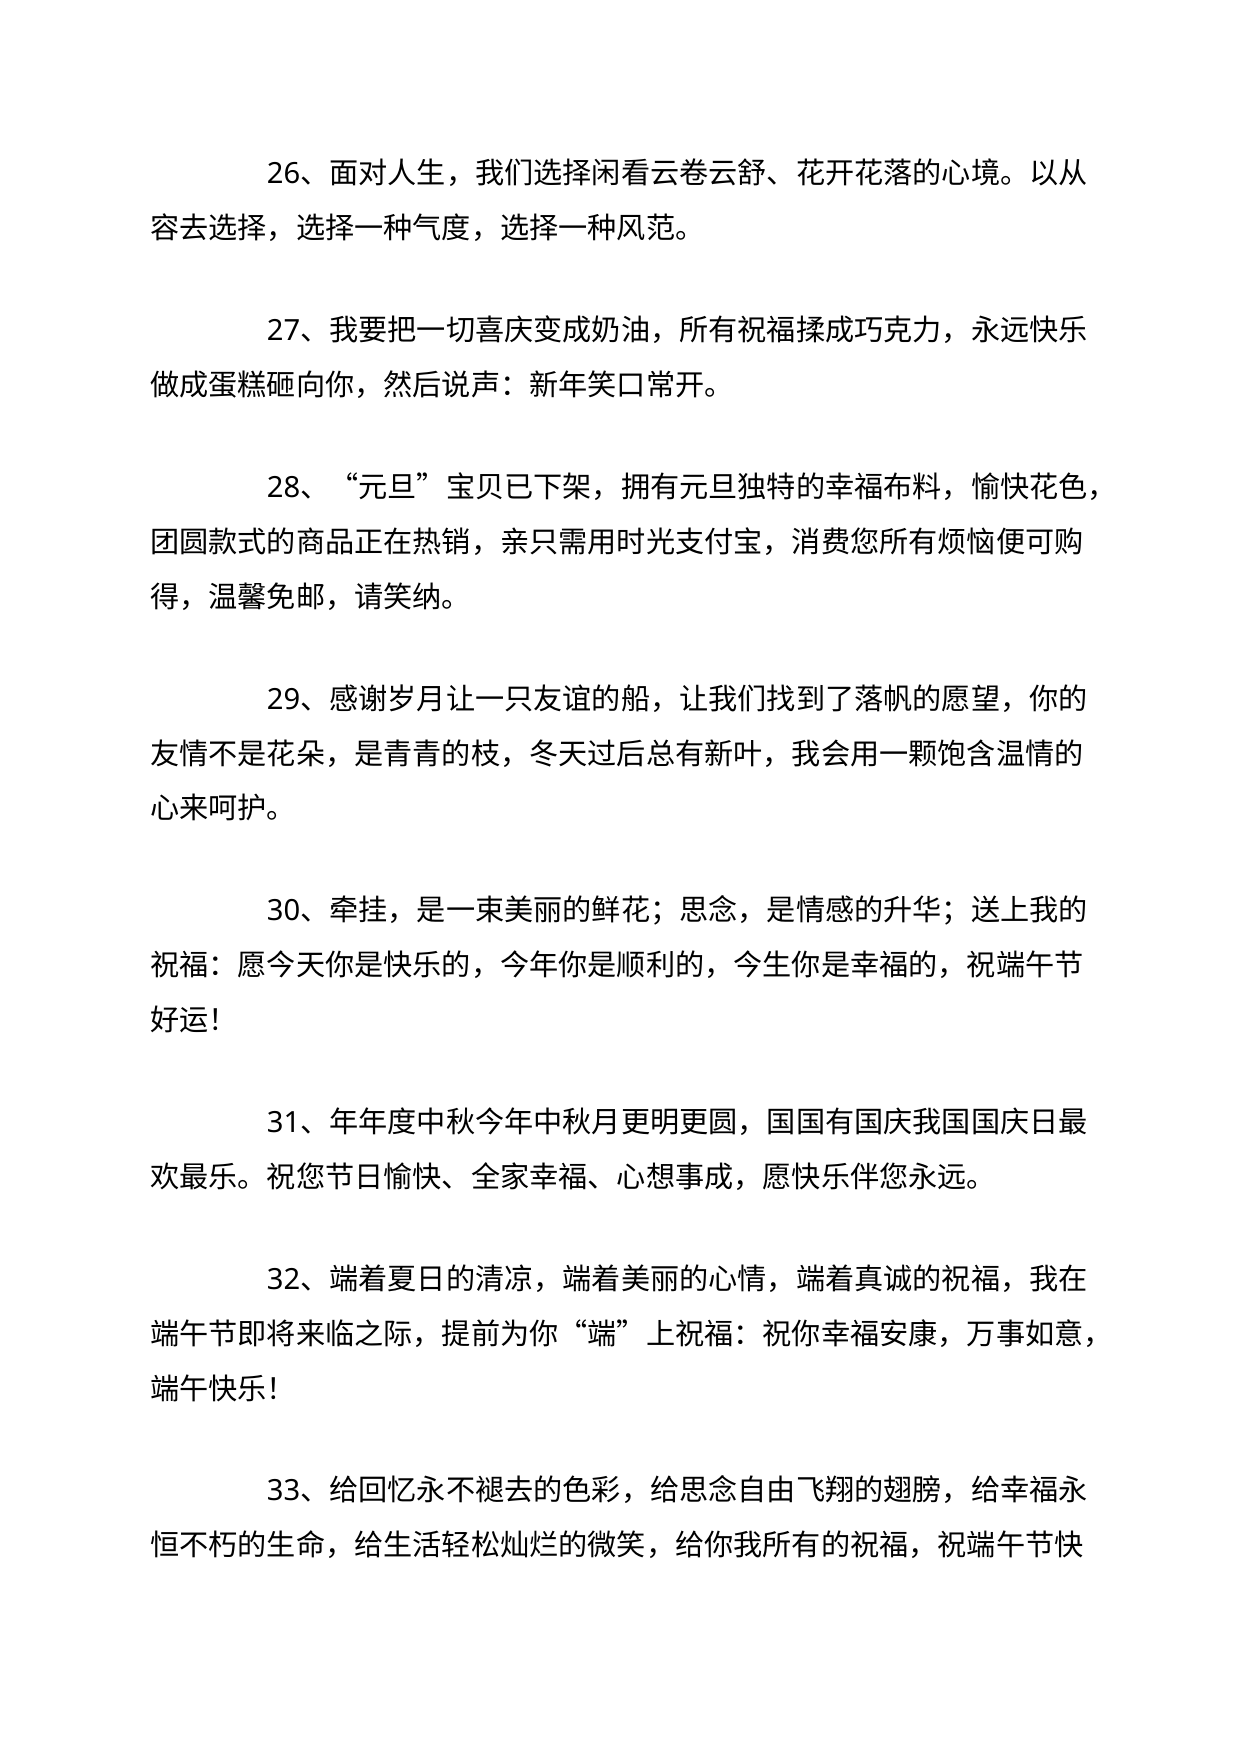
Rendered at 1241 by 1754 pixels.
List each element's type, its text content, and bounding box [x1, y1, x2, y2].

text 27、我要把一切喜庆变成奶油，所有祝福揉成巧克力，永远快乐做成蛋糕砸向你，然后说声：新年笑口常开。 [150, 307, 1090, 404]
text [150, 1467, 1090, 1564]
text 30、牵挂，是一束美丽的鲜花；思念，是情感的升华；送上我的祝福：愿今天你是快乐的，今年你是顺利的，今生你是幸福的，祝端午节好运！ [150, 887, 1090, 1039]
text 26、面对人生，我们选择闲看云卷云舒、花开花落的心境。以从容去选择，选择一种气度，选择一种风范。 [150, 150, 1090, 247]
text 31、年年度中秋今年中秋月更明更圆，国国有国庆我国国庆日最欢最乐。祝您节日愉快、全家幸福、心想事成，愿快乐伴您永远。 [150, 1098, 1090, 1196]
text 29、感谢岁月让一只友谊的船，让我们找到了落帆的愿望，你的友情不是花朵，是青青的枝，冬天过后总有新叶，我会用一颗饱含温情的心来呵护。 [150, 675, 1090, 827]
text 28、“元旦”宝贝已下架，拥有元旦独特的幸福布料，愉快花色，团圆款式的商品正在热销，亲只需用时光支付宝，消费您所有烦恼便可购得，温馨免邮，请笑纳。 [150, 463, 1090, 616]
text 32、端着夏日的清凉，端着美丽的心情，端着真诚的祝福，我在端午节即将来临之际，提前为你“端”上祝福：祝你幸福安康，万事如意，端午快乐！ [150, 1255, 1090, 1407]
